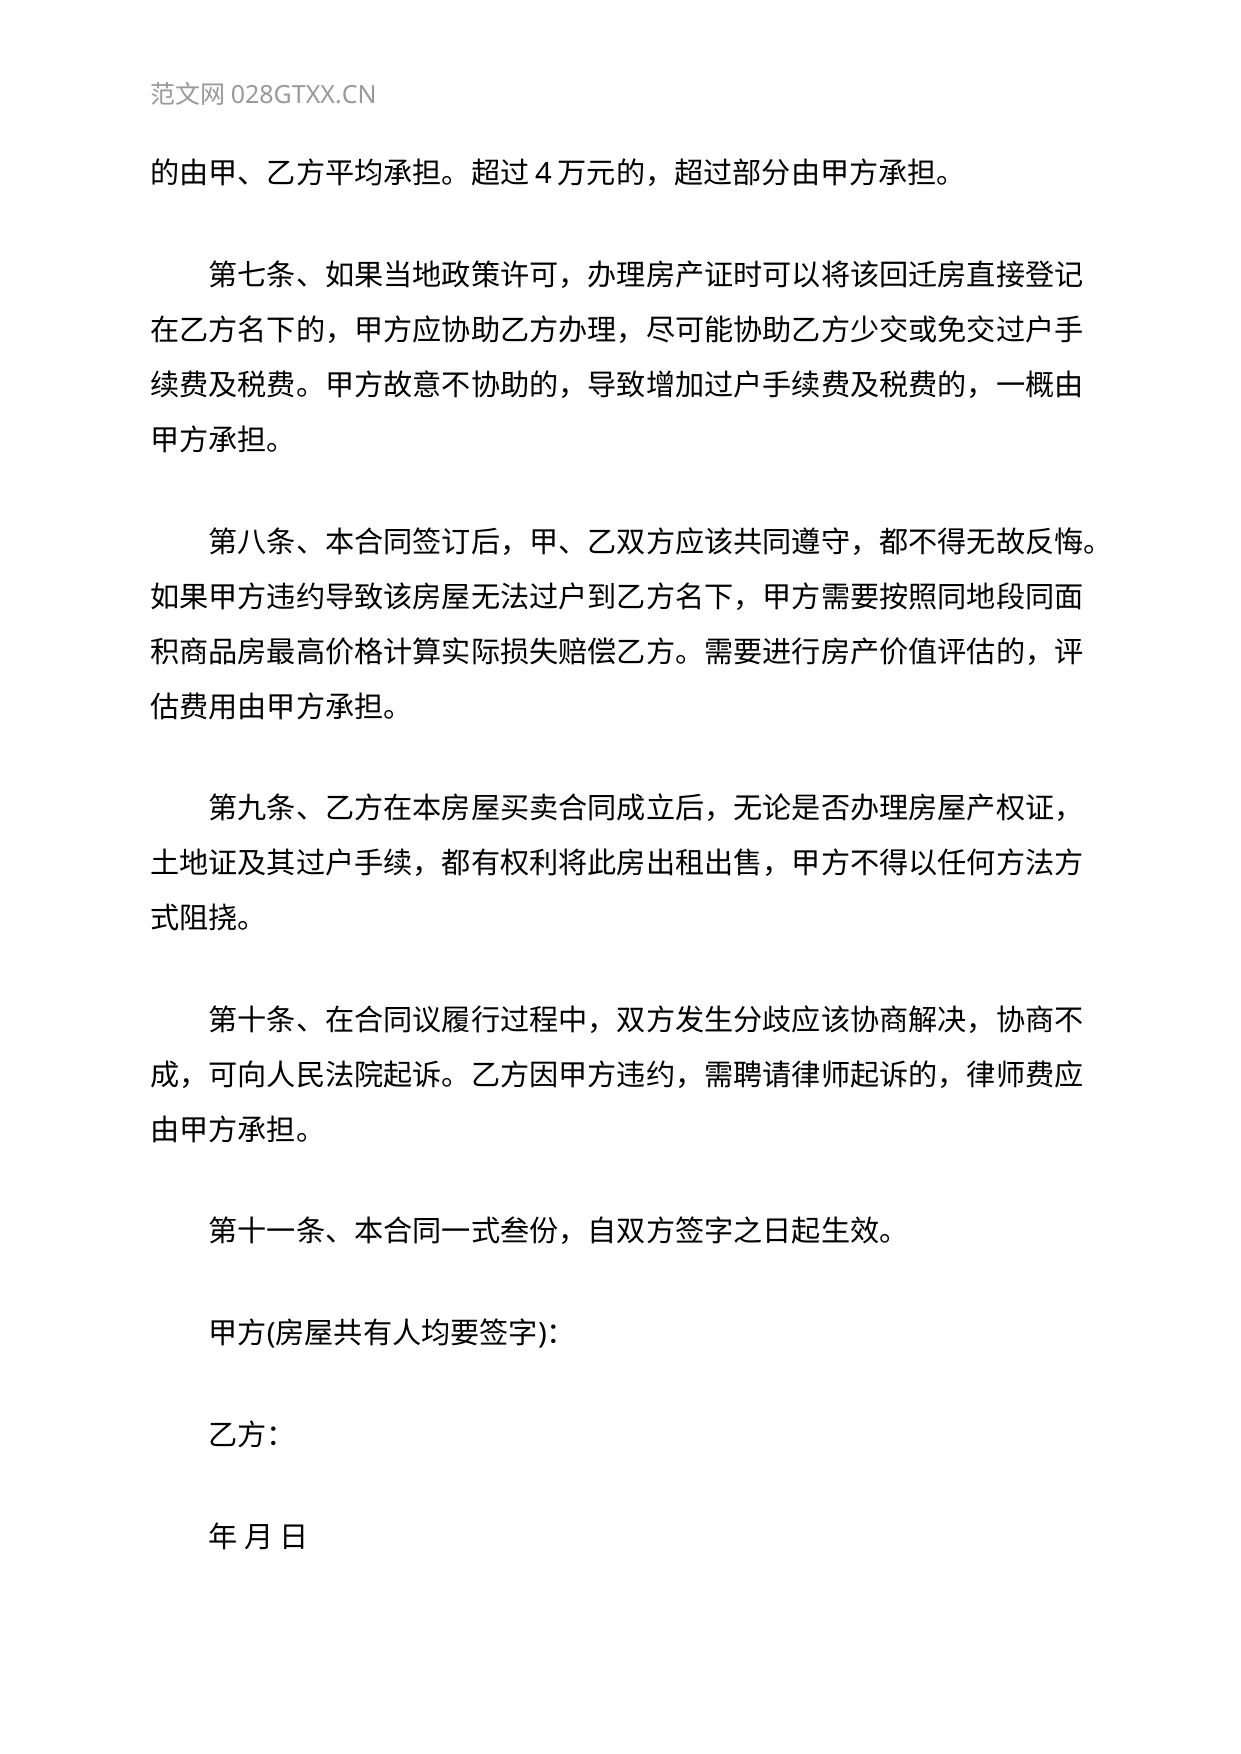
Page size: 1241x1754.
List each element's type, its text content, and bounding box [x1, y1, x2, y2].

text 乙方： [150, 1412, 1090, 1454]
text 第九条、乙方在本房屋买卖合同成立后，无论是否办理房屋产权证，土地证及其过户手续，都有权利将此房出租出售，甲方不得以任何方法方式阻挠。 [150, 785, 1090, 937]
text 第七条、如果当地政策许可，办理房产证时可以将该回迁房直接登记在乙方名下的，甲方应协助乙方办理，尽可能协助乙方少交或免交过户手续费及税费。甲方故意不协助的，导致增加过户手续费及税费的，一概由甲方承担。 [150, 252, 1090, 459]
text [150, 150, 1090, 192]
text 第十一条、本合同一式叁份，自双方签字之日起生效。 [150, 1208, 1090, 1250]
text 年 月 日 [150, 1513, 1090, 1556]
text 第八条、本合同签订后，甲、乙双方应该共同遵守，都不得无故反悔。如果甲方违约导致该房屋无法过户到乙方名下，甲方需要按照同地段同面积商品房最高价格计算实际损失赔偿乙方。需要进行房产价值评估的，评估费用由甲方承担。 [150, 518, 1090, 725]
text 甲方(房屋共有人均要签字)： [150, 1310, 1090, 1352]
text 第十条、在合同议履行过程中，双方发生分歧应该协商解决，协商不成，可向人民法院起诉。乙方因甲方违约，需聘请律师起诉的，律师费应由甲方承担。 [150, 996, 1090, 1148]
